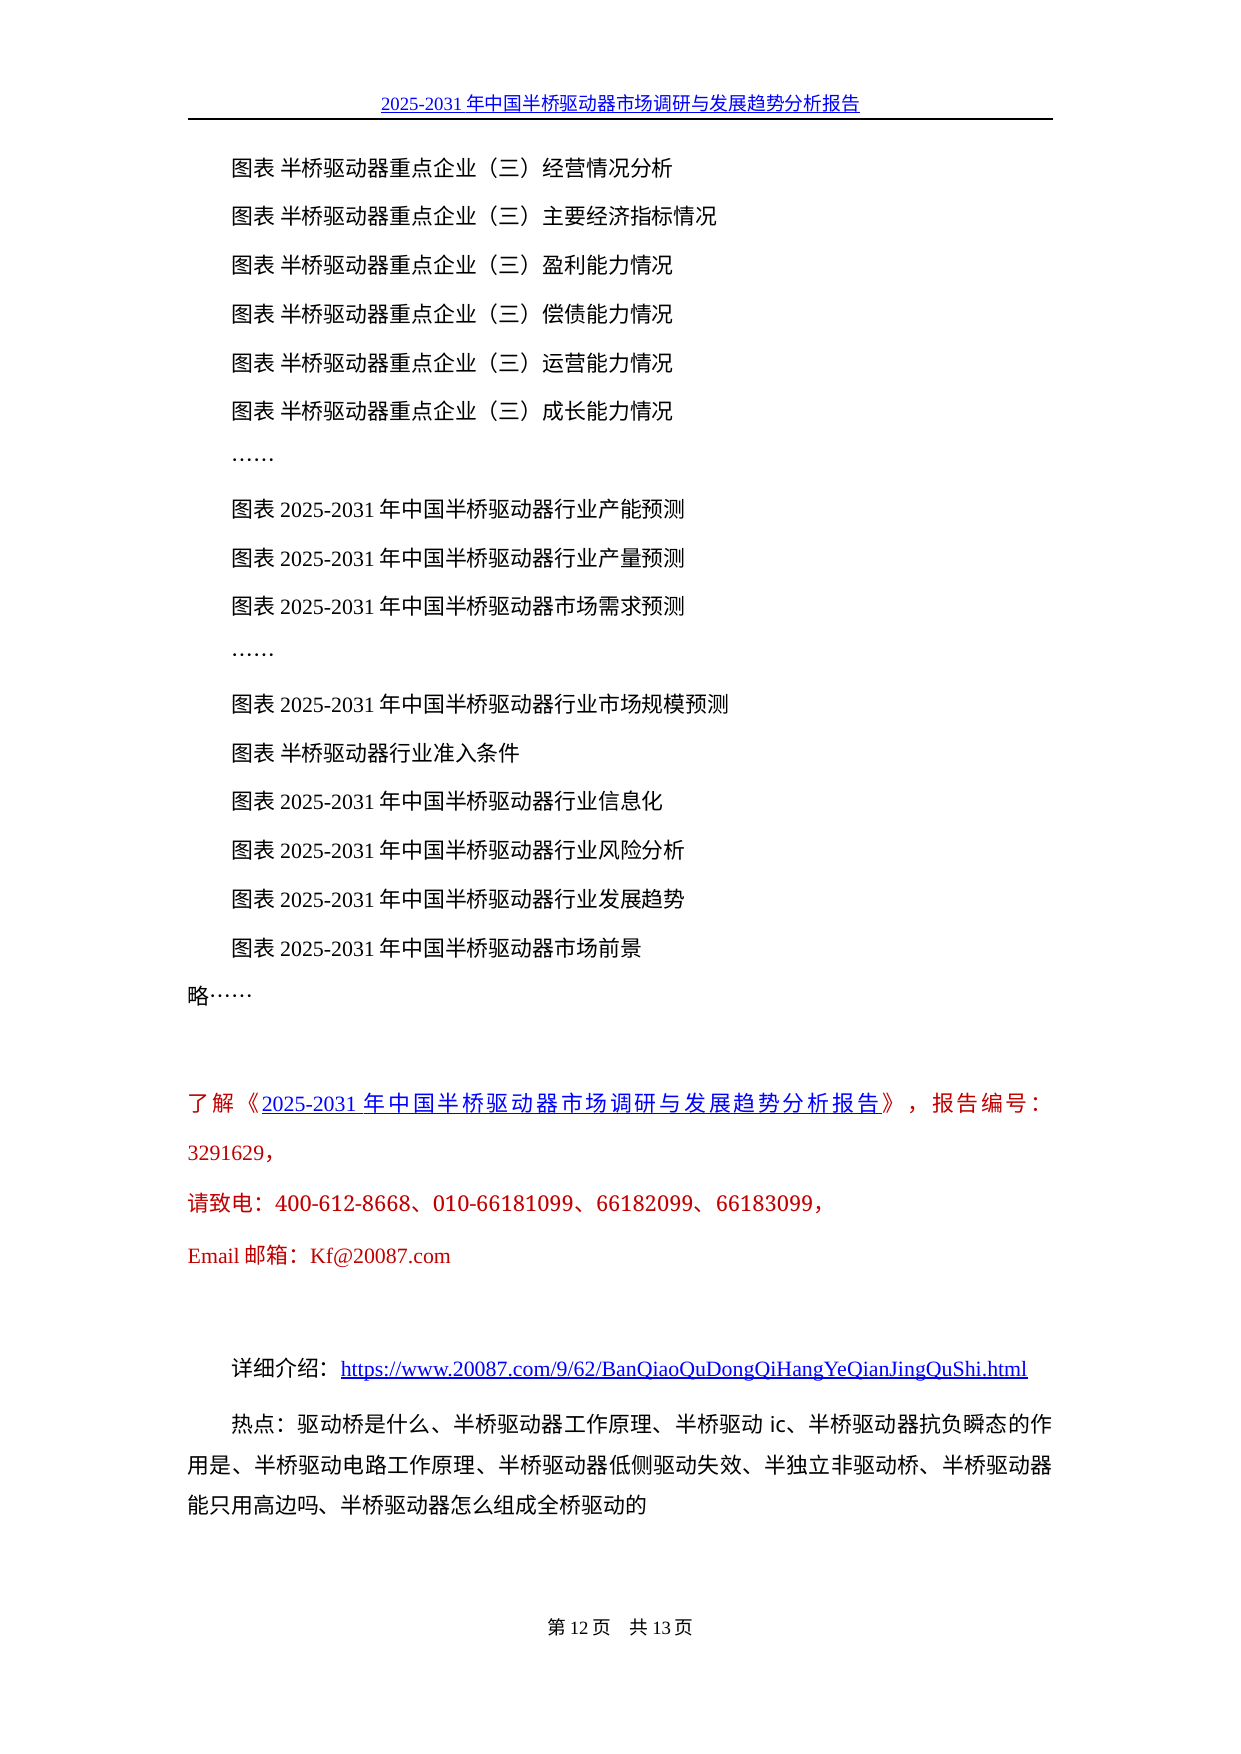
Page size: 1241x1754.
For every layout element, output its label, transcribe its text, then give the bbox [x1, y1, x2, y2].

text 详细介绍：https://www.20087.com/9/62/BanQiaoQuDongQiHangYeQianJingQuShi.html [187, 1350, 1053, 1383]
text 了解《2025-2031年中国半桥驱动器市场调研与发展趋势分析报告》，报告编号：3291629， [187, 1085, 1053, 1167]
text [187, 150, 1053, 1011]
text 热点：驱动桥是什么、半桥驱动器工作原理、半桥驱动ic、半桥驱动器抗负瞬态的作用是、半桥驱动电路工作原理、半桥驱动器低侧驱动失效、半独立非驱动桥、半桥驱动器能只用高边吗、半桥驱动器怎么组成全桥驱动的 [187, 1407, 1053, 1521]
text 请致电：400-612-8668、010-66181099、66182099、66183099， [187, 1186, 1053, 1218]
text Email邮箱：Kf@20087.com [187, 1237, 1053, 1270]
